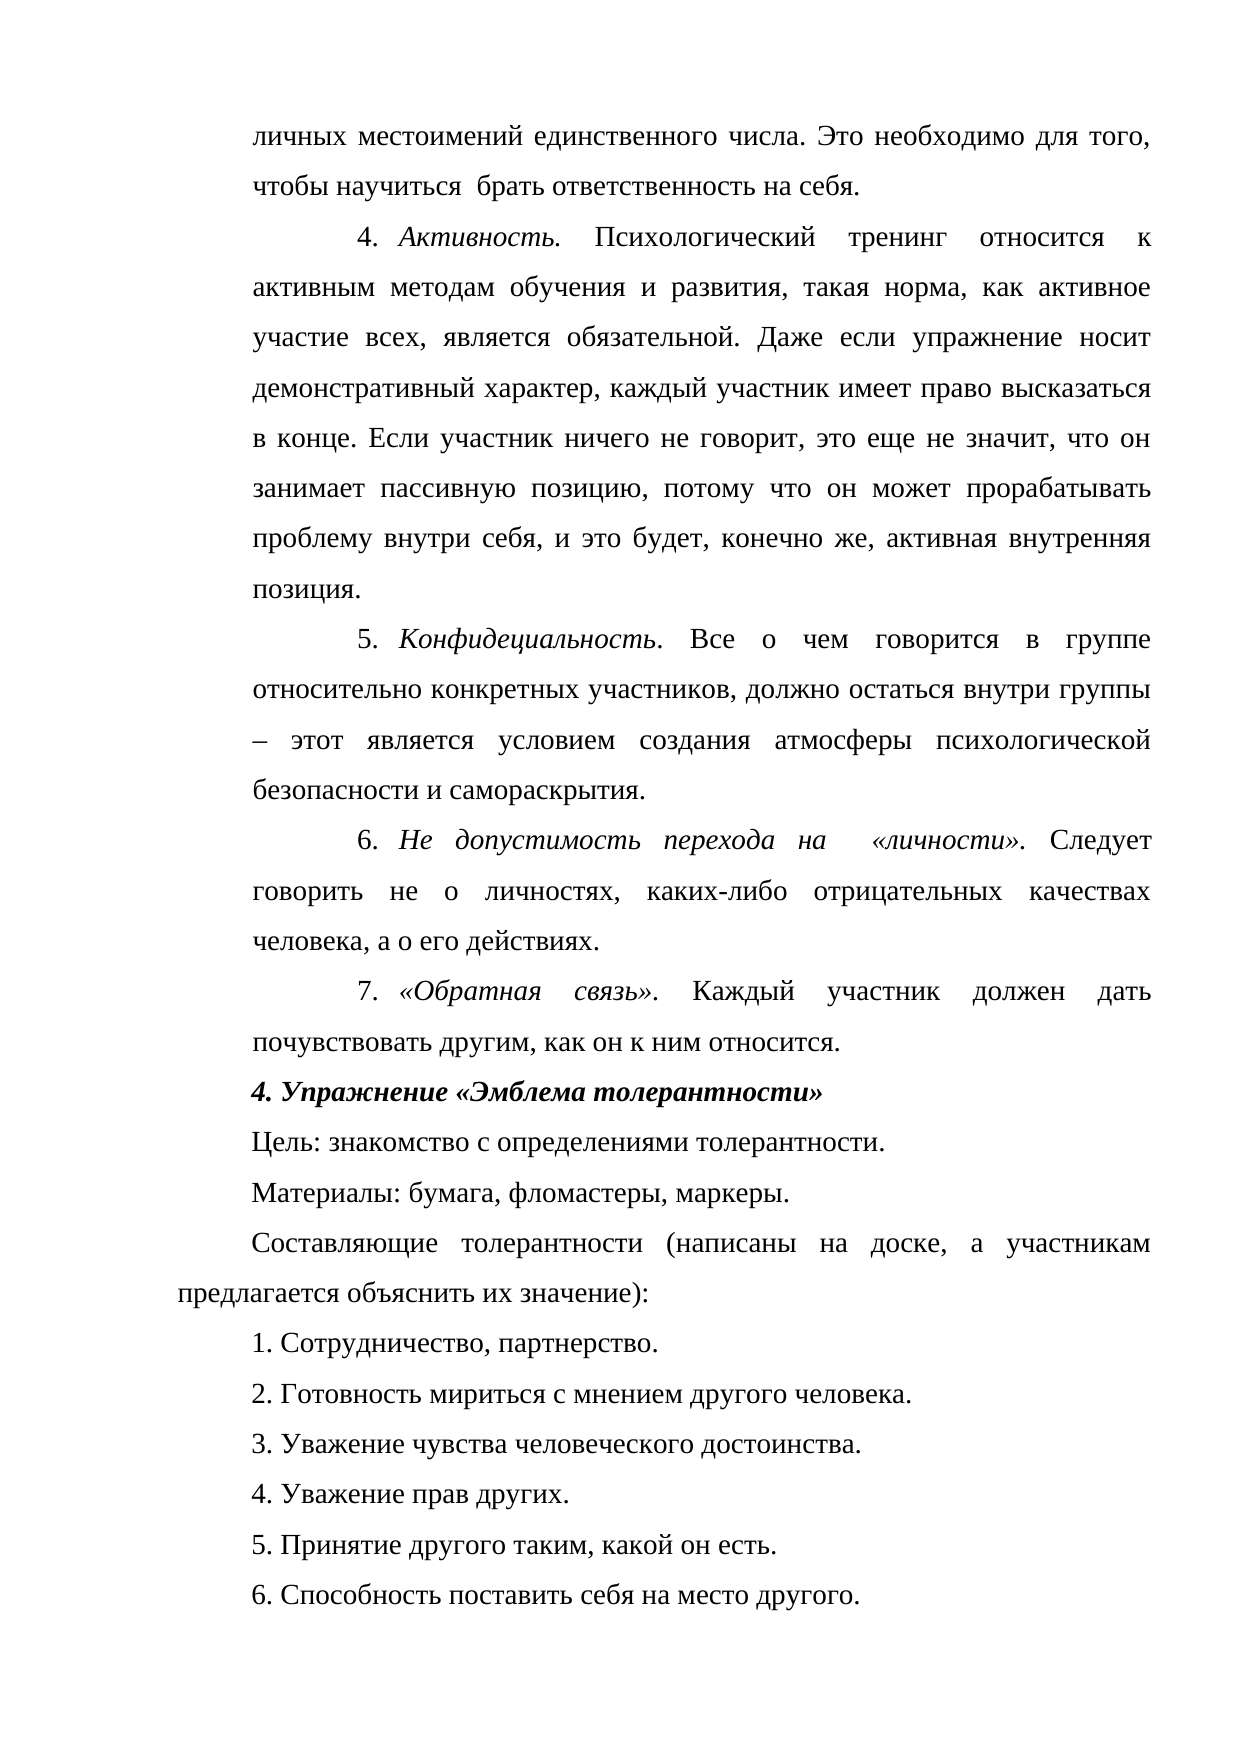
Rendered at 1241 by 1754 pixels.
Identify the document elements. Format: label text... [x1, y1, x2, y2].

text 6. Способность поставить себя на место другого. [177, 1577, 1152, 1611]
text 4. Упражнение «Эмблема толерантности» [177, 1074, 1152, 1108]
list Активность. Психологический тренинг относится к активным методам обучения и развития, такая норма, как активное участие всех, является обязательной. Даже если упражнение носит демонстративный характер, каждый участник имеет право высказаться в конце. Если участник ничего не говорит, это еще не значит, что он занимает пассивную позицию, потому что он может прорабатывать проблему внутри себя, и это будет, конечно же, активная внутренняя позиция. [252, 219, 1152, 604]
text 4. Уважение прав других. [177, 1477, 1152, 1510]
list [252, 118, 1152, 202]
list Не допустимость перехода на «личности». Следует говорить не о личностях, каких-либо отрицательных качествах человека, а о его действиях. [252, 822, 1152, 957]
text 2. Готовность мириться с мнением другого человека. [177, 1376, 1152, 1409]
list Конфидециальность. Все о чем говорится в группе относительно конкретных участников, должно остаться внутри группы – этот является условием создания атмосферы психологической безопасности и самораскрытия. [252, 621, 1152, 806]
text Цель: знакомство с определениями толерантности. [177, 1124, 1152, 1158]
text 1. Сотрудничество, партнерство. [177, 1326, 1152, 1359]
text 3. Уважение чувства человеческого достоинства. [177, 1426, 1152, 1460]
list «Обратная связь». Каждый участник должен дать почувствовать другим, как он к ним относится. [252, 973, 1152, 1057]
text 5. Принятие другого таким, какой он есть. [177, 1527, 1152, 1560]
text Составляющие толерантности (написаны на доске, а участникам предлагается объяснить их значение): [177, 1225, 1152, 1309]
text Материалы: бумага, фломастеры, маркеры. [177, 1175, 1152, 1208]
